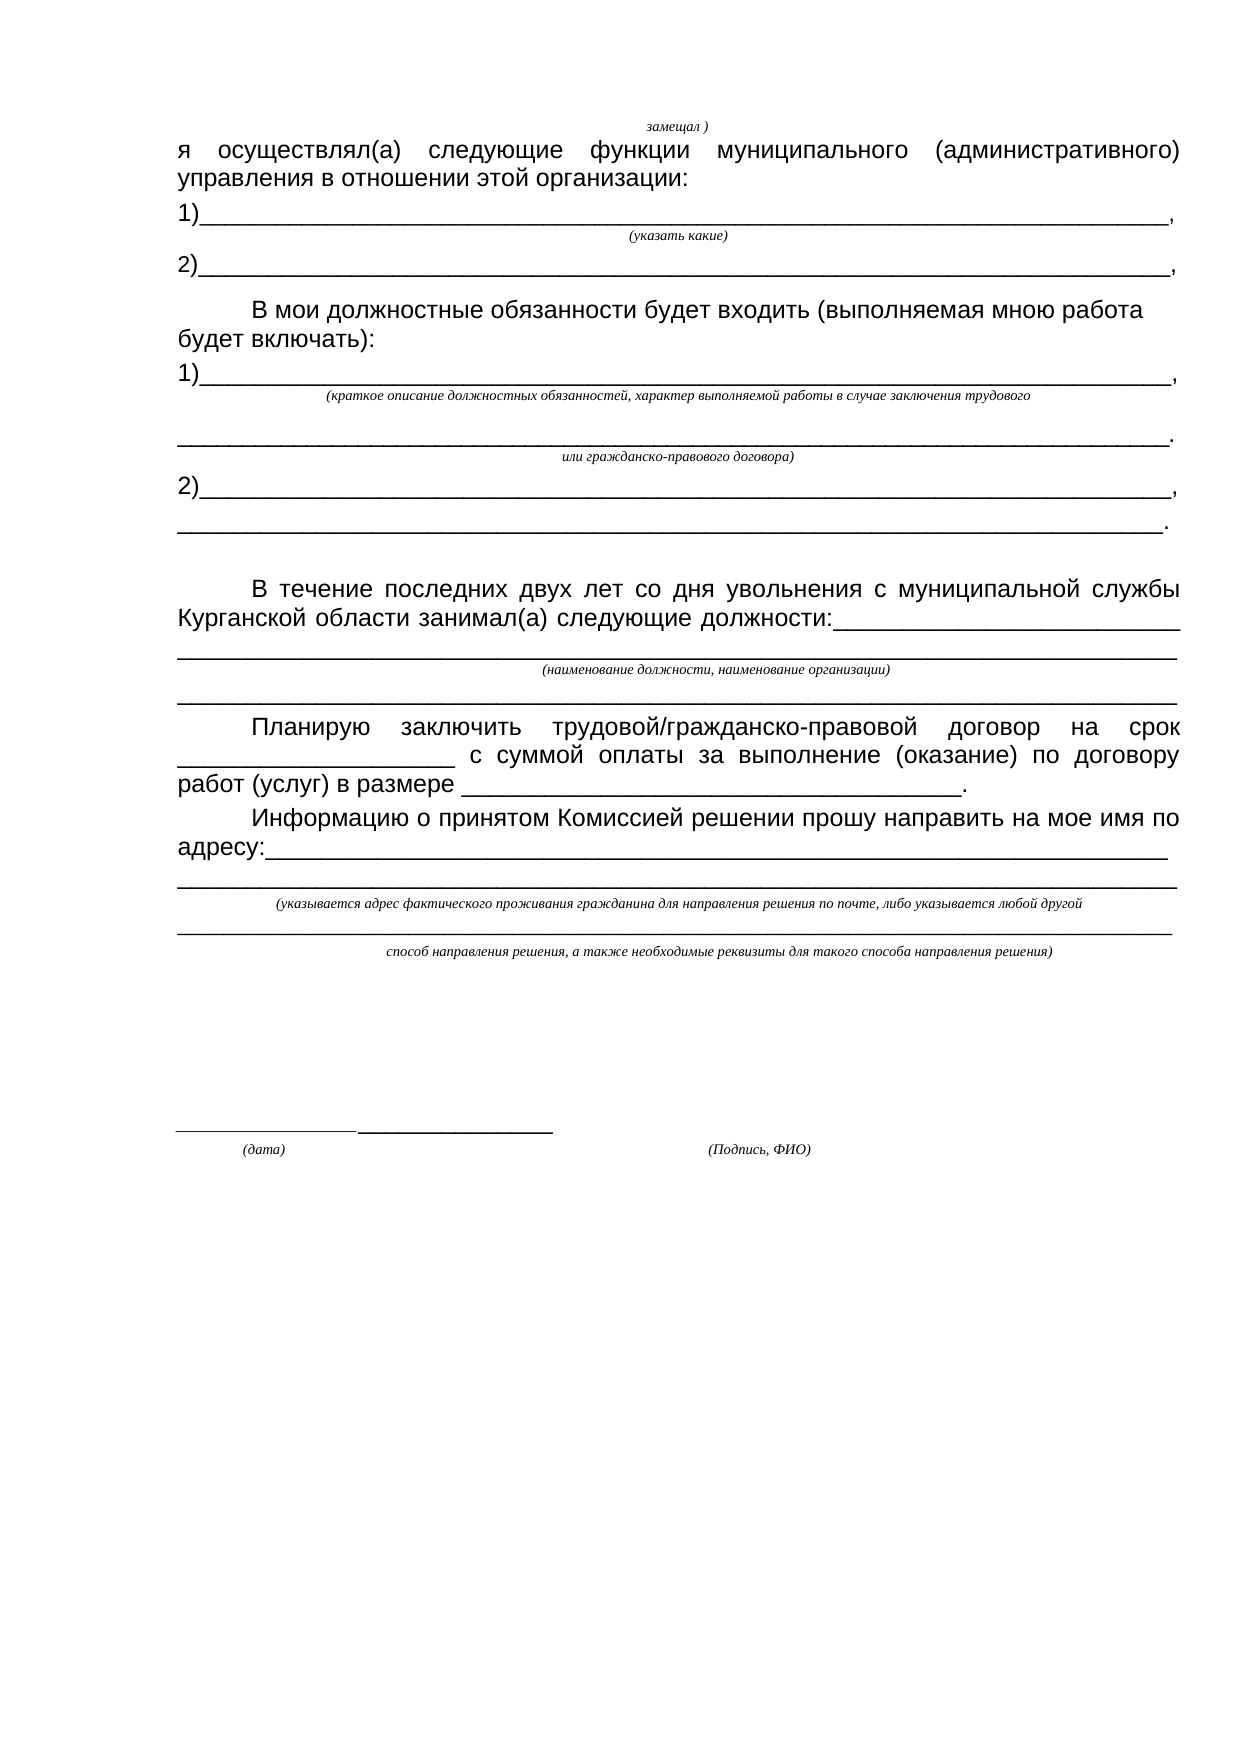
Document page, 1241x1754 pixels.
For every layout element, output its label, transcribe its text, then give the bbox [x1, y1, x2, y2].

text В мои должностные обязанности будет входить (выполняемая мною работа будет включать): [177, 295, 1181, 353]
text я осуществлял(а) следующие функции муниципального (административного) управления в отношении этой организации: [177, 135, 1181, 192]
text Информацию о принятом Комиссией решении прошу направить на мое имя по адресу:_________________________________________________________________________________________________________________________________________ [177, 803, 1181, 889]
text или гражданско-правового договора) [177, 448, 1179, 465]
text ________________________________________________________________________ [177, 677, 1181, 706]
text (наименование должности, наименование организации) [177, 661, 1181, 677]
text Планирую заключить трудовой/гражданско-правовой договор на срок ____________________ с суммой оплаты за выполнение (оказание) по договору работ (услуг) в размере ____________________________________. [177, 712, 1181, 798]
text В течение последних двух лет со дня увольнения с муниципальной службы Курганской области занимал(а) следующие должности:_________________________ ________________________________________________________________________ [177, 574, 1181, 661]
text (указывается адрес фактического проживания гражданина для направления решения по почте, либо указывается любой другой [177, 895, 1181, 912]
text ______________________________________________________________________________________ [177, 912, 1181, 937]
text 2)______________________________________________________________________, [177, 249, 1181, 278]
text 1)______________________________________________________________________, [177, 358, 1181, 387]
text _____________________________________________________________________________. [177, 419, 1180, 448]
text замещал ) [177, 118, 1178, 135]
text (краткое описание должностных обязанностей, характер выполняемой работы в случае заключения трудового [177, 387, 1180, 404]
text _______________________________________________________________________. [177, 506, 1181, 534]
text (дата) (Подпись, ФИО) [177, 1141, 1181, 1157]
text ___________________________ [177, 1106, 1181, 1134]
text 1)____________________________________________________________________________, [177, 197, 1181, 226]
text (указать какие) [177, 226, 1179, 243]
text 2)______________________________________________________________________, [177, 471, 1181, 500]
text способ направления решения, а также необходимые реквизиты для такого способа направления решения) [258, 943, 1181, 960]
